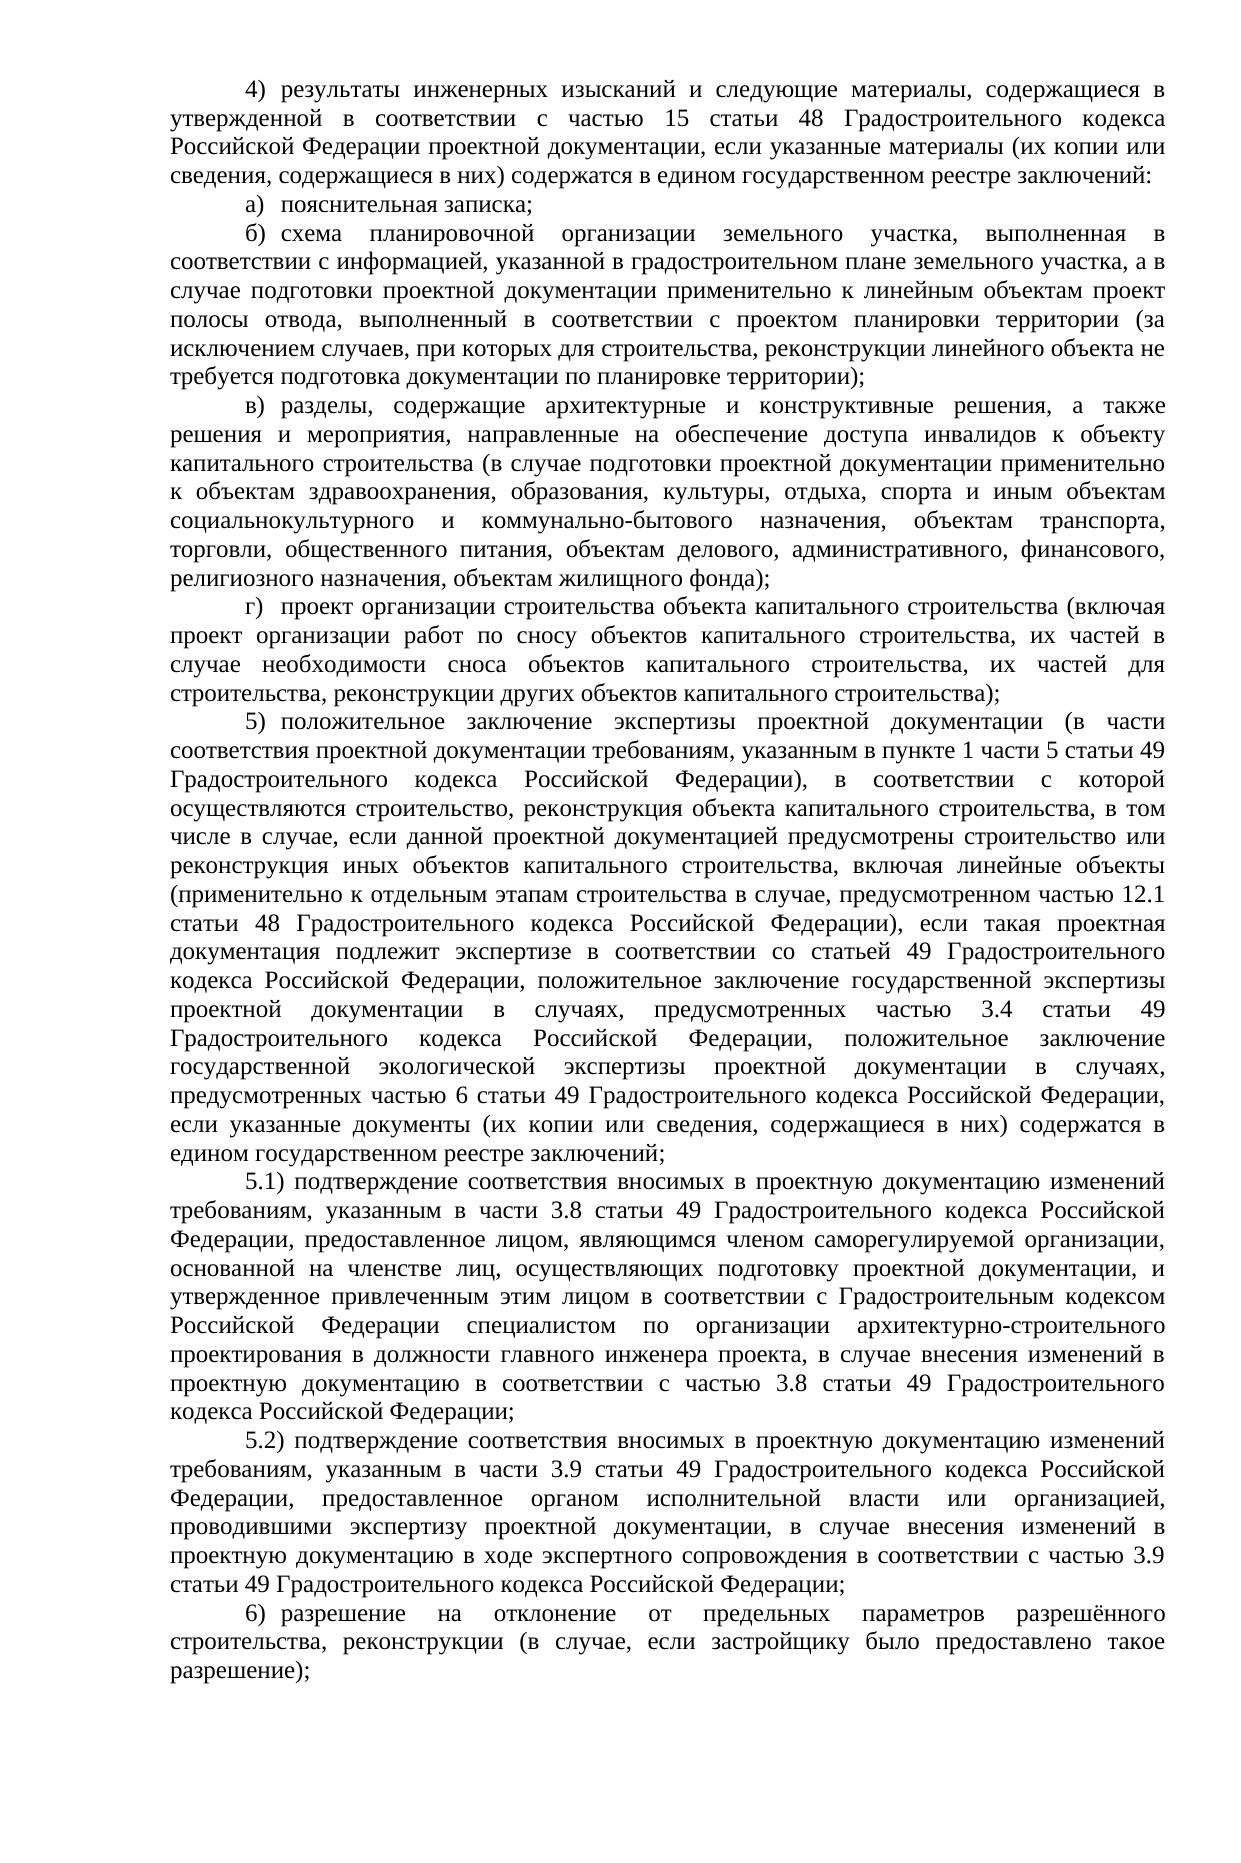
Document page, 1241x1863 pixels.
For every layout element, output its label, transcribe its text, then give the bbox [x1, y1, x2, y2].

text а) пояснительная записка; [170, 189, 1166, 218]
list положительное заключение экспертизы проектной документации (в части соответствия проектной документации требованиям, указанным в пункте 1 части 5 статьи 49 Градостроительного кодекса Российской Федерации), в соответствии с которой осуществляются строительство, реконструкция объекта капитального строительства, в том числе в случае, если данной проектной документацией предусмотрены строительство или реконструкция иных объектов капитального строительства, включая линейные объекты (применительно к отдельным этапам строительства в случае, предусмотренном частью 12.1 статьи 48 Градостроительного кодекса Российской Федерации), если такая проектная документация подлежит экспертизе в соответствии со статьей 49 Градостроительного кодекса Российской Федерации, положительное заключение государственной экспертизы проектной документации в случаях, предусмотренных частью 3.4 статьи 49 Градостроительного кодекса Российской Федерации, положительное заключение государственной экологической экспертизы проектной документации в случаях, предусмотренных частью 6 статьи 49 Градостроительного кодекса Российской Федерации, если указанные документы (их копии или сведения, содержащиеся в них) содержатся в едином государственном реестре заключений; [170, 706, 1166, 1166]
text в) разделы, содержащие архитектурные и конструктивные решения, а также решения и мероприятия, направленные на обеспечение доступа инвалидов к объекту капитального строительства (в случае подготовки проектной документации применительно к объектам здравоохранения, образования, культуры, отдыха, спорта и иным объектам социальнокультурного и коммунально-бытового назначения, объектам транспорта, торговли, общественного питания, объектам делового, административного, финансового, религиозного назначения, объектам жилищного фонда); [170, 390, 1166, 591]
list результаты инженерных изысканий и следующие материалы, содержащиеся в утвержденной в соответствии с частью 15 статьи 48 Градостроительного кодекса Российской Федерации проектной документации, если указанные материалы (их копии или сведения, содержащиеся в них) содержатся в едином государственном реестре заключений: [170, 74, 1166, 189]
text г) проект организации строительства объекта капитального строительства (включая проект организации работ по сносу объектов капитального строительства, их частей в случае необходимости сноса объектов капитального строительства, их частей для строительства, реконструкции других объектов капитального строительства); [170, 591, 1166, 706]
list разрешение на отклонение от предельных параметров разрешённого строительства, реконструкции (в случае, если застройщику было предоставлено такое разрешение); [170, 1598, 1166, 1684]
text 5.1) подтверждение соответствия вносимых в проектную документацию изменений требованиям, указанным в части 3.8 статьи 49 Градостроительного кодекса Российской Федерации, предоставленное лицом, являющимся членом саморегулируемой организации, основанной на членстве лиц, осуществляющих подготовку проектной документации, и утвержденное привлеченным этим лицом в соответствии с Градостроительным кодексом Российской Федерации специалистом по организации архитектурно-строительного проектирования в должности главного инженера проекта, в случае внесения изменений в проектную документацию в соответствии с частью 3.8 статьи 49 Градостроительного кодекса Российской Федерации; [170, 1166, 1166, 1425]
text 5.2) подтверждение соответствия вносимых в проектную документацию изменений требованиям, указанным в части 3.9 статьи 49 Градостроительного кодекса Российской Федерации, предоставленное органом исполнительной власти или организацией, проводившими экспертизу проектной документации, в случае внесения изменений в проектную документацию в ходе экспертного сопровождения в соответствии с частью 3.9 статьи 49 Градостроительного кодекса Российской Федерации; [170, 1425, 1166, 1598]
text б) схема планировочной организации земельного участка, выполненная в соответствии с информацией, указанной в градостроительном плане земельного участка, а в случае подготовки проектной документации применительно к линейным объектам проект полосы отвода, выполненный в соответствии с проектом планировки территории (за исключением случаев, при которых для строительства, реконструкции линейного объекта не требуется подготовка документации по планировке территории); [170, 218, 1166, 390]
